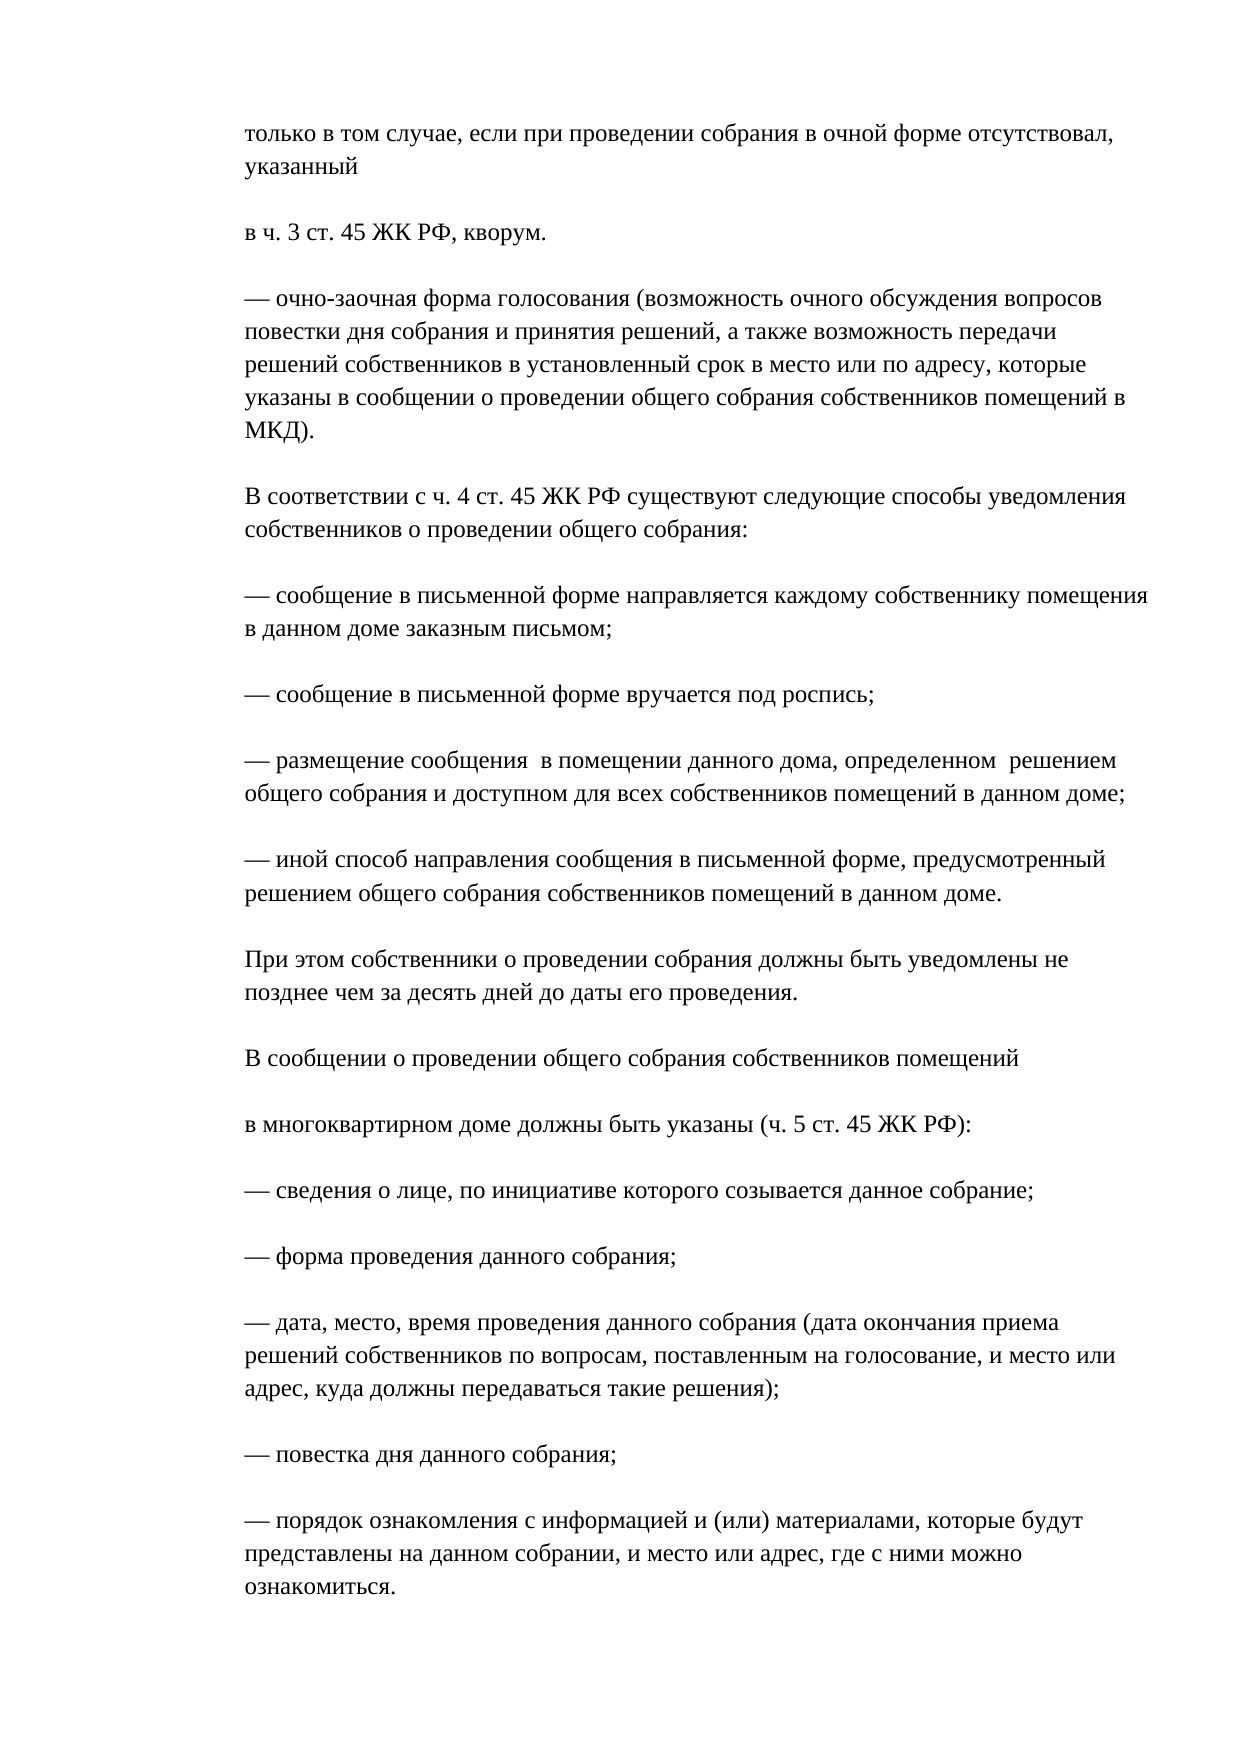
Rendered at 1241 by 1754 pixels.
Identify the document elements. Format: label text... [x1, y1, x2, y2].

list — сведения о лице, по инициативе которого созывается данное собрание; [244, 1175, 1152, 1203]
list При этом собственники о проведении собрания должны быть уведомлены не позднее чем за десять дней до даты его проведения. [244, 944, 1152, 1005]
list В сообщении о проведении общего собрания собственников помещений [244, 1043, 1152, 1071]
list — иной способ направления сообщения в письменной форме, предусмотренный решением общего собрания собственников помещений в данном доме. [244, 844, 1152, 906]
list В соответствии с ч. 4 ст. 45 ЖК РФ существуют следующие способы уведомления собственников о проведении общего собрания: [244, 481, 1152, 543]
list в ч. 3 ст. 45 ЖК РФ, кворум. [244, 217, 1152, 246]
list — сообщение в письменной форме вручается под роспись; [244, 679, 1152, 708]
list — форма проведения данного собрания; [244, 1241, 1152, 1269]
list — размещение сообщения в помещении данного дома, определенном решением общего собрания и доступном для всех собственников помещений в данном доме; [244, 746, 1152, 807]
list — очно-заочная форма голосования (возможность очного обсуждения вопросов повестки дня собрания и принятия решений, а также возможность передачи решений собственников в установленный срок в место или по адресу, которые указаны в сообщении о проведении общего собрания собственников помещений в МКД). [244, 283, 1152, 444]
list — сообщение в письменной форме направляется каждому собственнику помещения в данном доме заказным письмом; [244, 580, 1152, 642]
list — порядок ознакомления с информацией и (или) материалами, которые будут представлены на данном собрании, и место или адрес, где с ними можно ознакомиться. [244, 1505, 1152, 1600]
list — повестка дня данного собрания; [244, 1439, 1152, 1468]
list в многоквартирном доме должны быть указаны (ч. 5 ст. 45 ЖК РФ): [244, 1109, 1152, 1137]
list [244, 118, 1152, 180]
list — дата, место, время проведения данного собрания (дата окончания приема решений собственников по вопросам, поставленным на голосование, и место или адрес, куда должны передаваться такие решения); [244, 1307, 1152, 1402]
